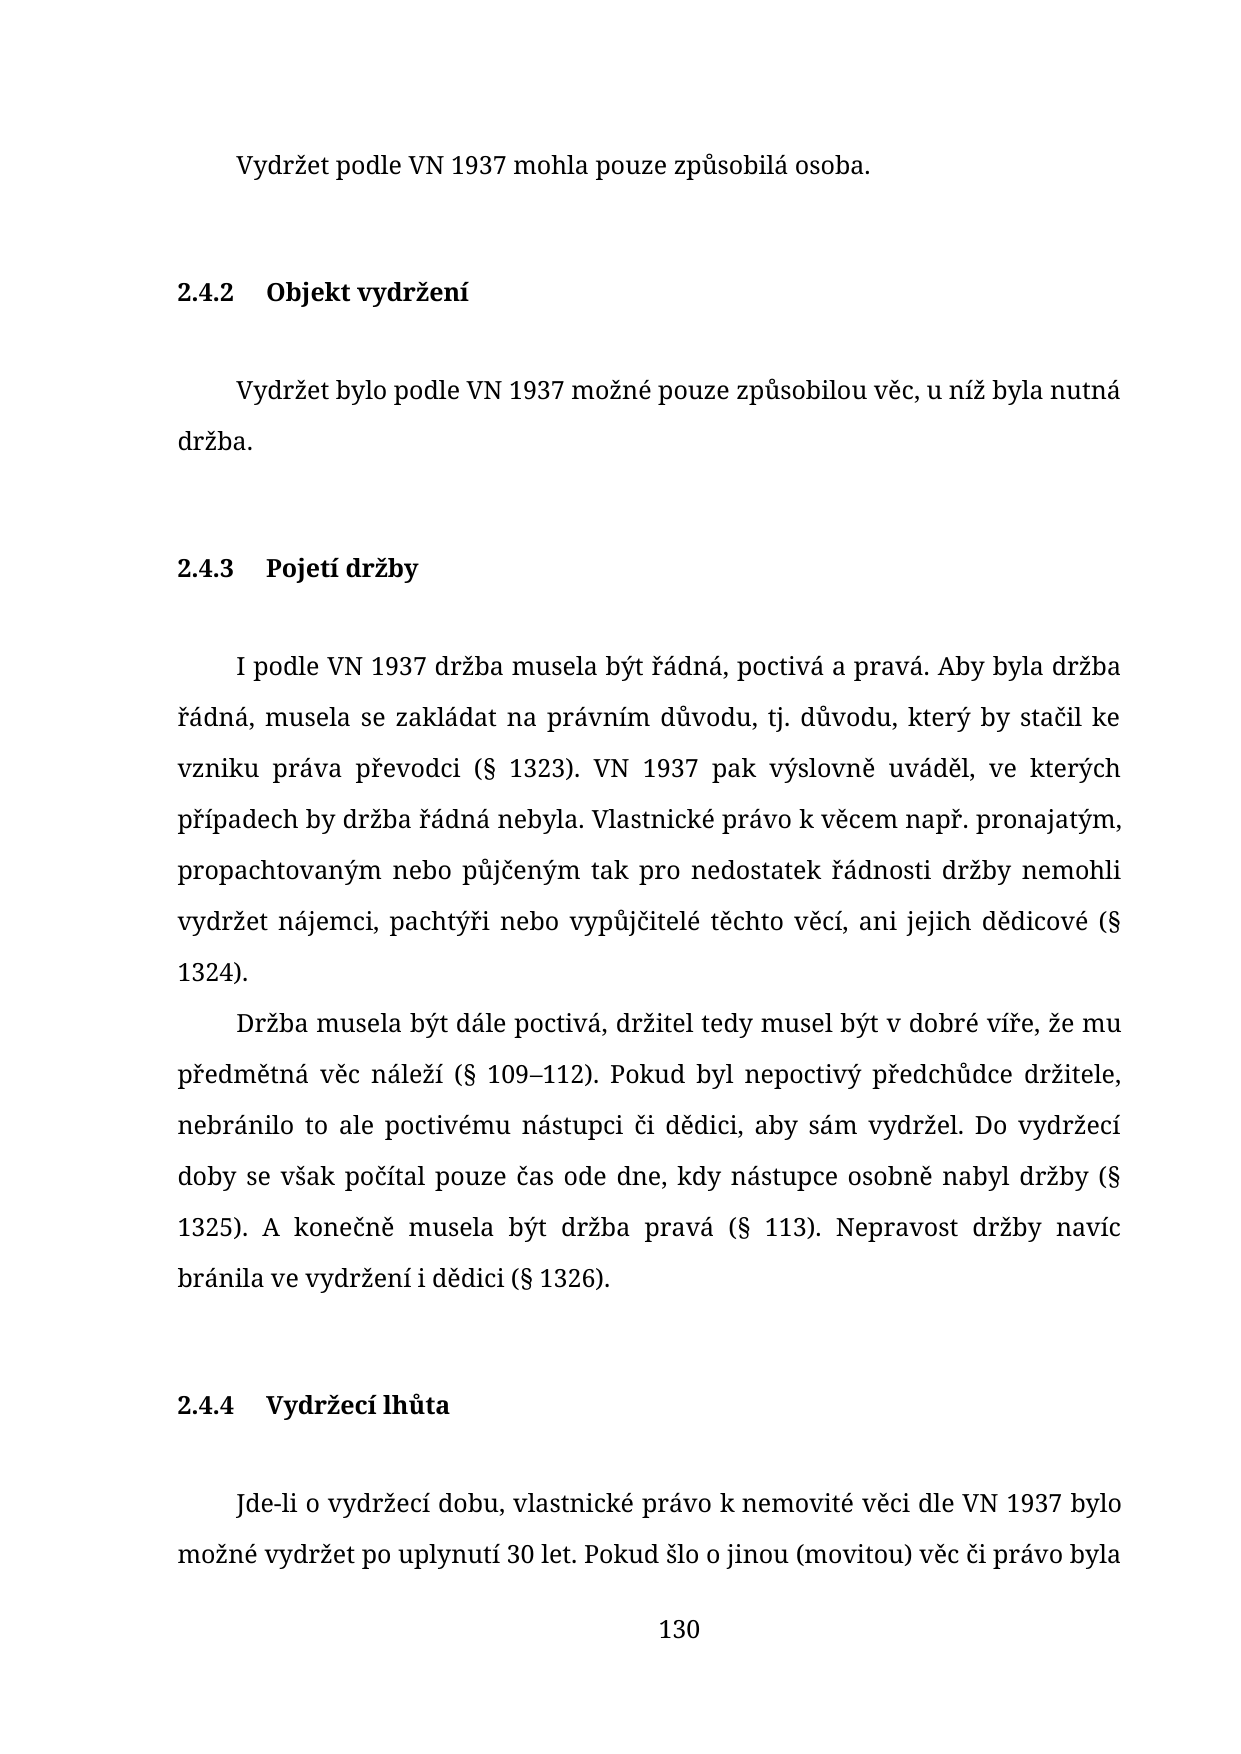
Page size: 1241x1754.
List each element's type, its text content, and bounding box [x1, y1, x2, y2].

subtitle Vydržecí lhůta [177, 1388, 1122, 1422]
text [177, 1485, 1122, 1570]
subtitle Objekt vydržení [177, 275, 1122, 309]
text I podle VN 1937 držba musela být řádná, poctivá a pravá. Aby byla držba řádná, musela se zakládat na právním důvodu, tj. důvodu, který by stačil ke vzniku práva převodci (§ 1323). VN 1937 pak výslovně uváděl, ve kterých případech by držba řádná nebyla. Vlastnické právo k věcem např. pronajatým, propachtovaným nebo půjčeným tak pro nedostatek řádnosti držby nemohli vydržet nájemci, pachtýři nebo vypůjčitelé těchto věcí, ani jejich dědicové (§ 1324). [177, 648, 1122, 988]
text Vydržet bylo podle VN 1937 možné pouze způsobilou věc, u níž byla nutná držba. [177, 372, 1122, 457]
text Vydržet podle VN 1937 mohla pouze způsobilá osoba. [177, 148, 1122, 182]
text Držba musela být dále poctivá, držitel tedy musel být v dobré víře, že mu předmětná věc náleží (§ 109–112). Pokud byl nepoctivý předchůdce držitele, nebránilo to ale poctivému nástupci či dědici, aby sám vydržel. Do vydržecí doby se však počítal pouze čas ode dne, kdy nástupce osobně nabyl držby (§ 1325). A konečně musela být držba pravá (§ 113). Nepravost držby navíc bránila ve vydržení i dědici (§ 1326). [177, 1005, 1122, 1295]
subtitle Pojetí držby [177, 551, 1122, 584]
